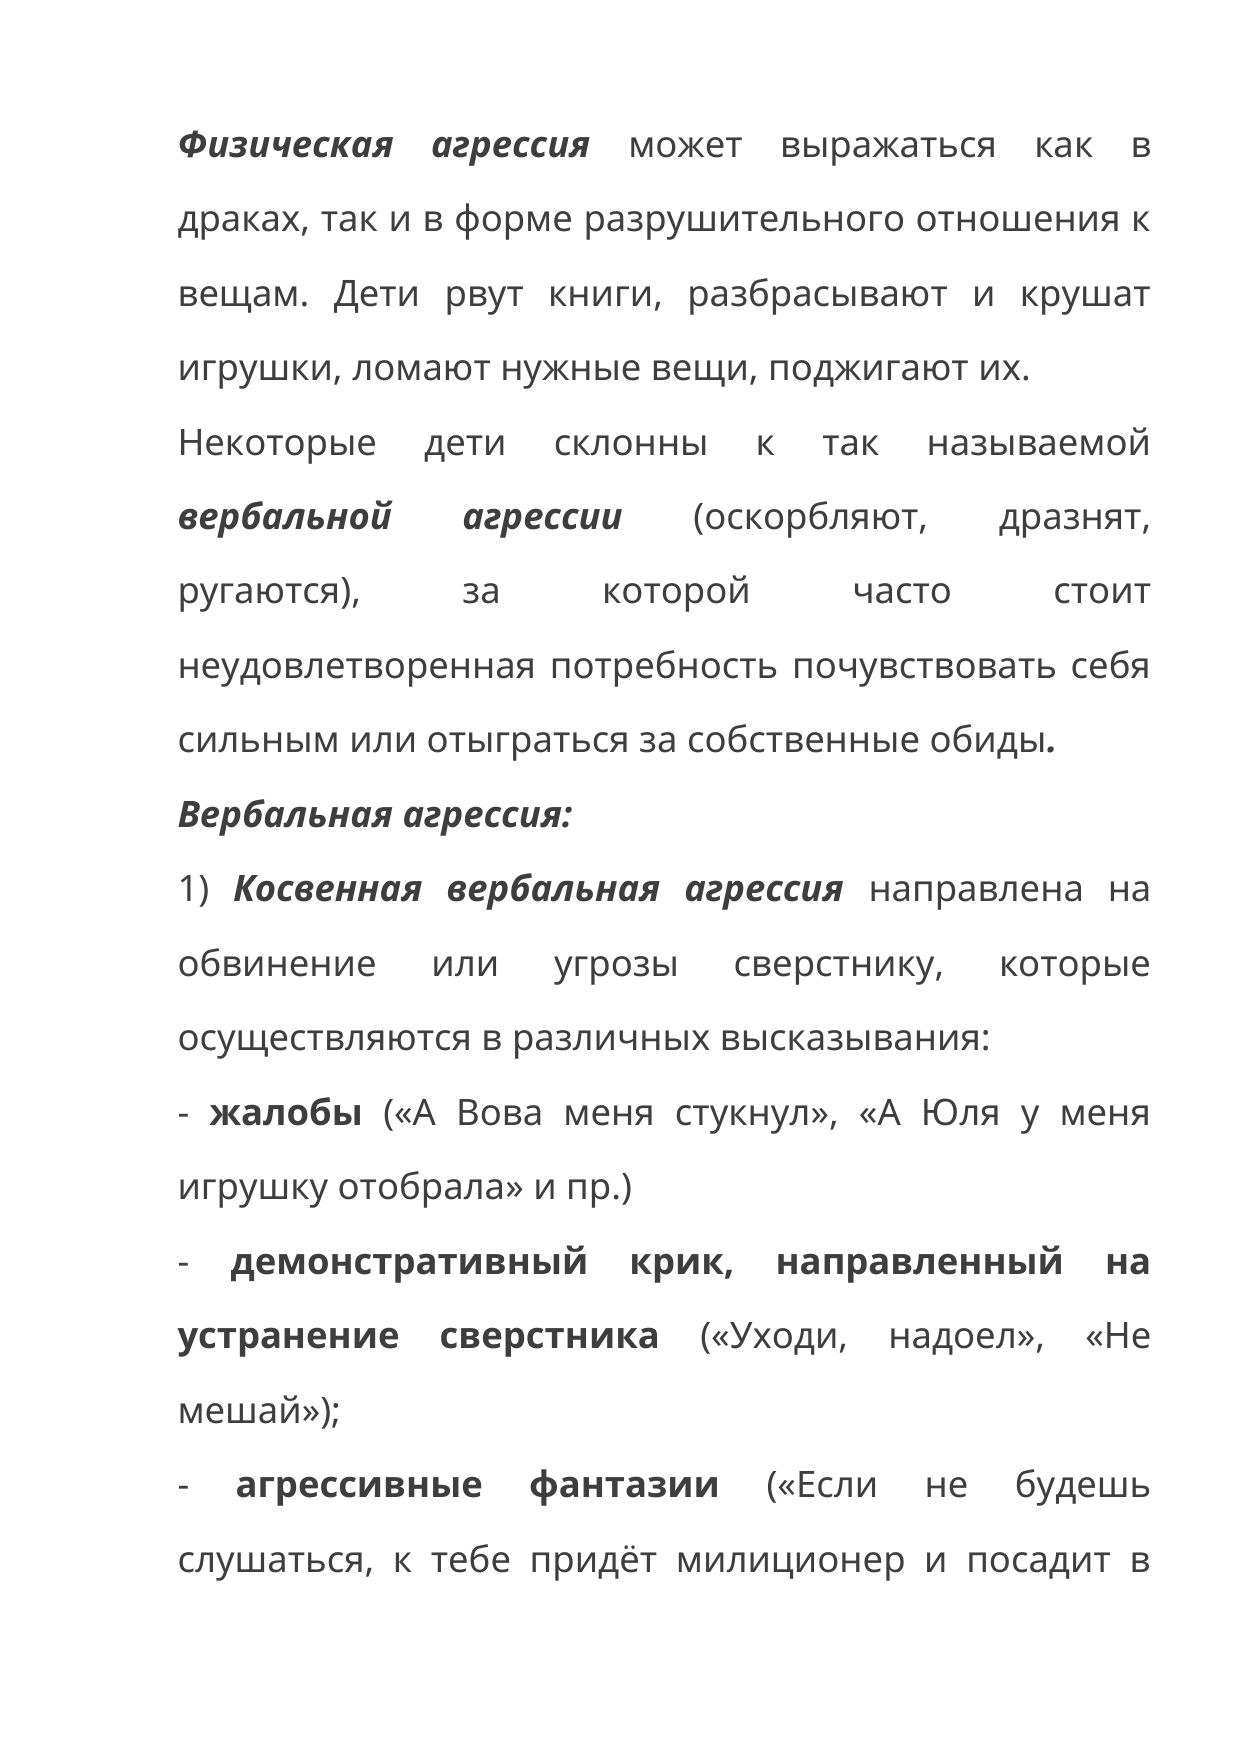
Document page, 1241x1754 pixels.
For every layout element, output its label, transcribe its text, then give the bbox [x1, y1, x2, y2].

text Вербальная агрессия: [177, 788, 1152, 838]
text Некоторые дети склонны к так называемой вербальной агрессии (оскорбляют, дразнят, ругаются), за которой часто стоит неудовлетворенная потребность почувствовать себя сильным или отыграться за собственные обиды. [177, 416, 1152, 764]
text 1) Косвенная вербальная агрессия направлена на обвинение или угрозы сверстнику, которые осуществляются в различных высказывания: [177, 863, 1152, 1062]
text Физическая агрессия может выражаться как в драках, так и в форме разрушительного отношения к вещам. Дети рвут книги, разбрасывают и крушат игрушки, ломают нужные вещи, поджигают их. [177, 118, 1152, 391]
text - демонстративный крик, направленный на устранение сверстника («Уходи, надоел», «Не мешай»); [177, 1235, 1152, 1434]
text - жалобы («А Вова меня стукнул», «А Юля у меня игрушку отобрала» и пр.) [177, 1086, 1152, 1211]
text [177, 1459, 1152, 1583]
